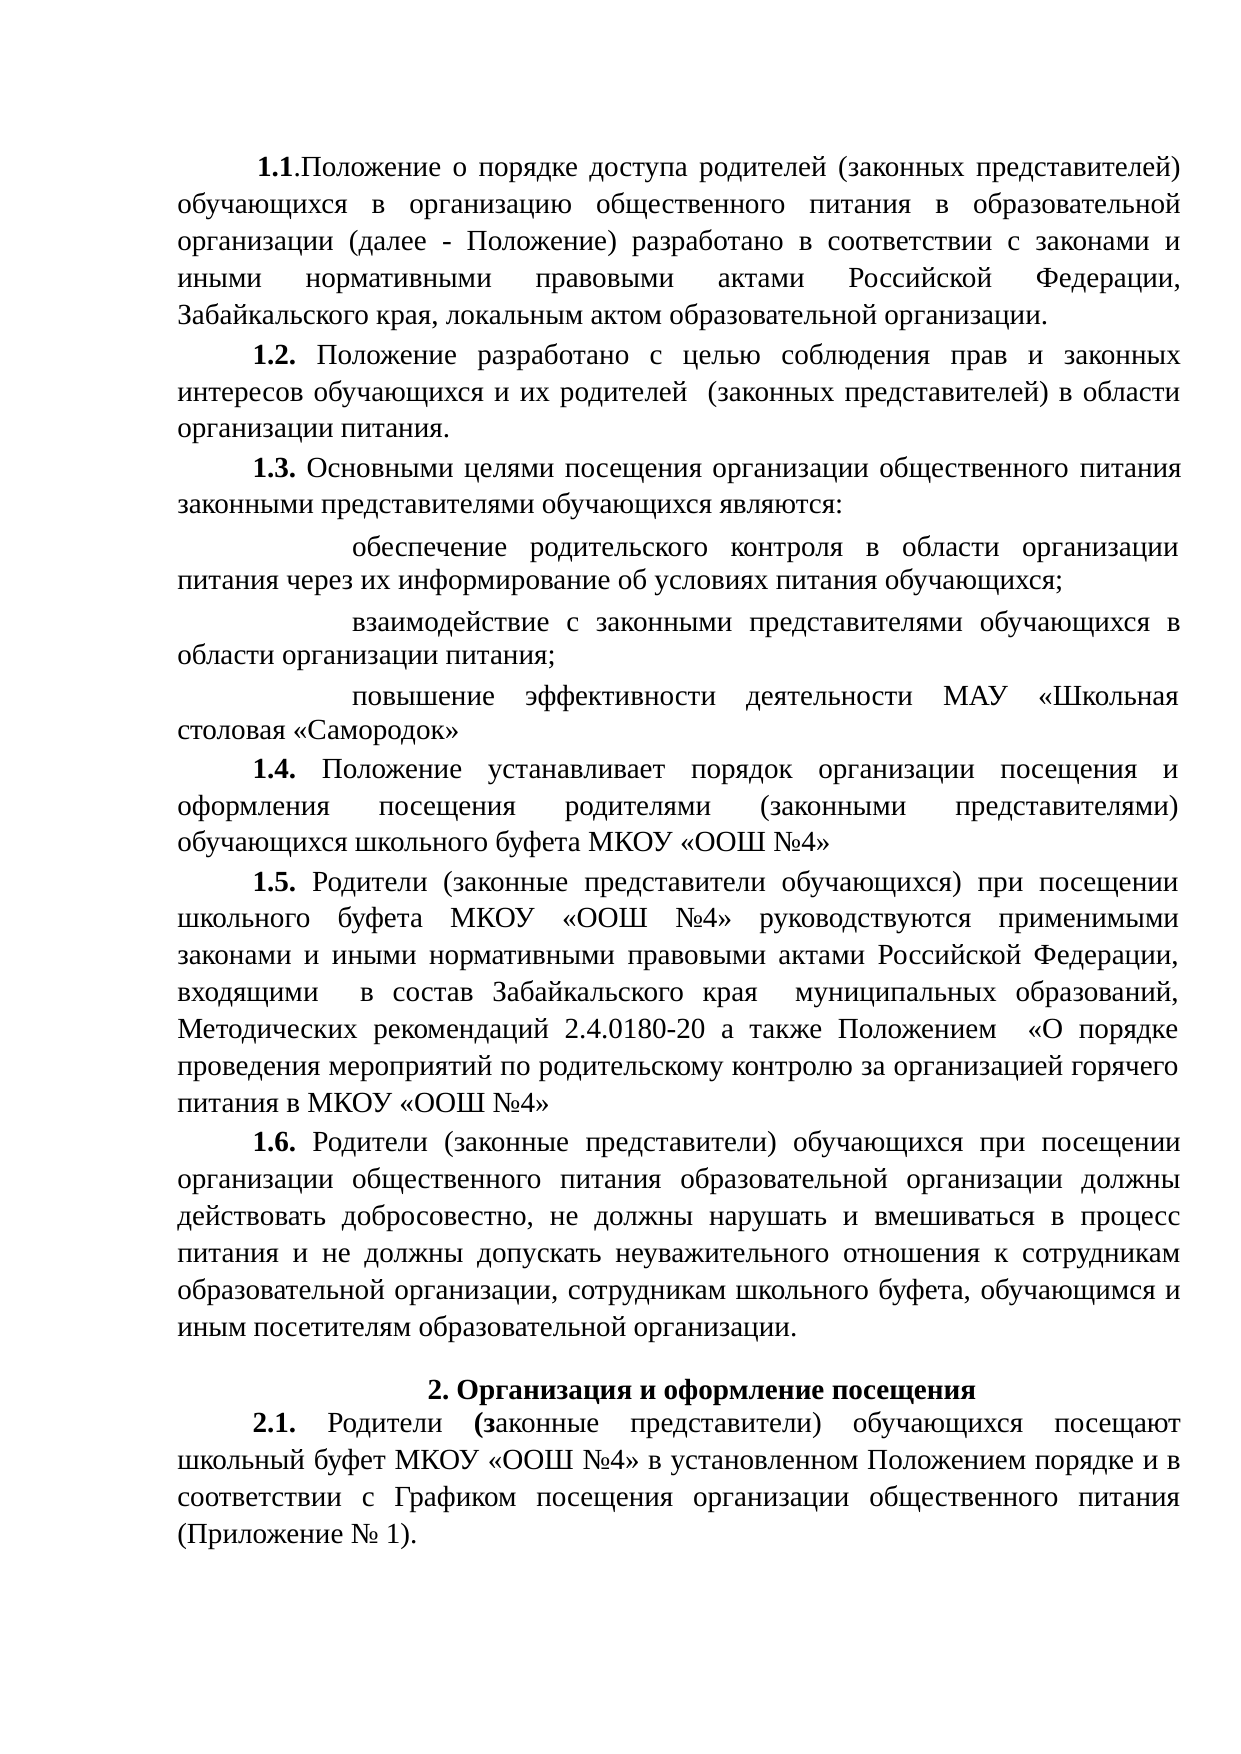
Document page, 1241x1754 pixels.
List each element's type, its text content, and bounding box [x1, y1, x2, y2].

list повышение эффективности деятельности МАУ «Школьная столовая «Самородок» [177, 678, 1179, 745]
list Организация и оформление посещения [427, 1372, 1181, 1406]
text 2.1. Родители (законные представители) обучающихся посещают школьный буфет МКОУ «ООШ №4» в установленном Положением порядке и в соответствии с Графиком посещения организации общественного питания (Приложение № 1). [177, 1406, 1181, 1550]
text 1.3. Основными целями посещения организации общественного питания законными представителями обучающихся являются: [177, 450, 1181, 520]
list обеспечение родительского контроля в области организации питания через их информирование об условиях питания обучающихся; [177, 529, 1179, 596]
text 1.2. Положение разработано с целью соблюдения прав и законных интересов обучающихся и их родителей (законных представителей) в области организации питания. [177, 337, 1181, 444]
text 1.5. Родители (законные представители обучающихся) при посещении школьного буфета МКОУ «ООШ №4» руководствуются применимыми законами и иными нормативными правовыми актами Российской Федерации, входящими в состав Забайкальского края муниципальных образований, Методических рекомендаций 2.4.0180-20 а также Положением «О порядке проведения мероприятий по родительскому контролю за организацией горячего питания в МКОУ «ООШ №4» [177, 864, 1179, 1118]
text 1.4. Положение устанавливает порядок организации посещения и оформления посещения родителями (законными представителями) обучающихся школьного буфета МКОУ «ООШ №4» [177, 751, 1179, 858]
text 1.6. Родители (законные представители) обучающихся при посещении организации общественного питания образовательной организации должны действовать добросовестно, не должны нарушать и вмешиваться в процесс питания и не должны допускать неуважительного отношения к сотрудникам образовательной организации, сотрудникам школьного буфета, обучающимся и иным посетителям образовательной организации. [177, 1124, 1181, 1342]
list 1.1.Положение о порядке доступа родителей (законных представителей) обучающихся в организацию общественного питания в образовательной организации (далее - Положение) разработано в соответствии с законами и иными нормативными правовыми актами Российской Федерации, Забайкальского края, локальным актом образовательной организации. [177, 149, 1181, 331]
list взаимодействие с законными представителями обучающихся в области организации питания; [177, 604, 1181, 671]
